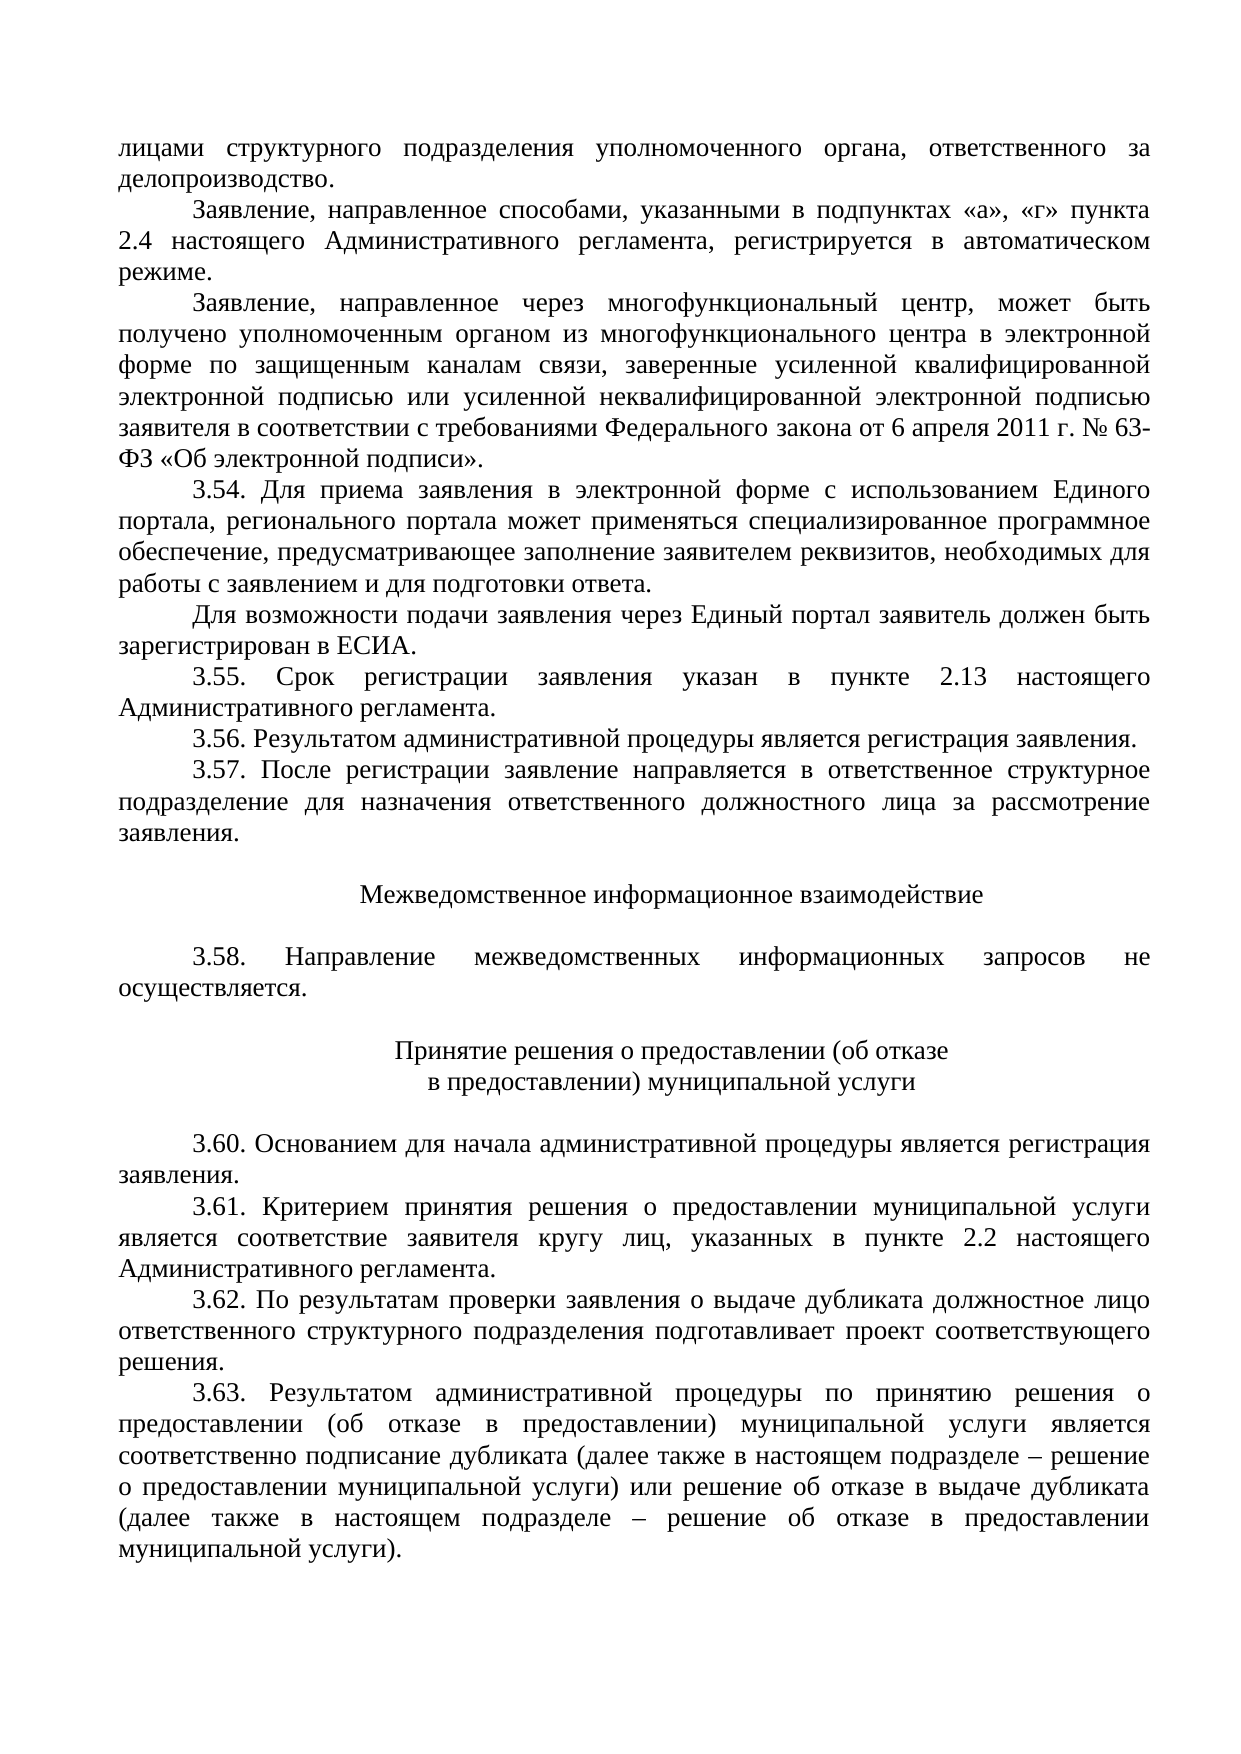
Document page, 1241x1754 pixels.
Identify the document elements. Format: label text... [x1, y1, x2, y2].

text 3.54. Для приема заявления в электронной форме с использованием Единого портала, регионального портала может применяться специализированное программное обеспечение, предусматривающее заполнение заявителем реквизитов, необходимых для работы с заявлением и для подготовки ответа. [118, 473, 1152, 598]
text Заявление, направленное через многофункциональный центр, может быть получено уполномоченным органом из многофункционального центра в электронной форме по защищенным каналам связи, заверенные усиленной квалифицированной электронной подписью или усиленной неквалифицированной электронной подписью заявителя в соответствии с требованиями Федерального закона от 6 апреля 2011 г. № 63-ФЗ «Об электронной подписи». [118, 286, 1152, 473]
text 3.56. Результатом административной процедуры является регистрация заявления. [118, 722, 1152, 753]
text 3.60. Основанием для начала административной процедуры является регистрация заявления. [118, 1127, 1152, 1189]
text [118, 131, 1152, 193]
text Заявление, направленное способами, указанными в подпунктах «а», «г» пункта 2.4 настоящего Административного регламента, регистрируется в автоматическом режиме. [118, 193, 1152, 286]
text Принятие решения о предоставлении (об отказе [118, 1034, 1152, 1065]
text 3.55. Срок регистрации заявления указан в пункте 2.13 настоящего Административного регламента. [118, 660, 1152, 722]
text 3.63. Результатом административной процедуры по принятию решения о предоставлении (об отказе в предоставлении) муниципальной услуги является соответственно подписание дубликата (далее также в настоящем подразделе – решение о предоставлении муниципальной услуги) или решение об отказе в выдаче дубликата (далее также в настоящем подразделе – решение об отказе в предоставлении муниципальной услуги). [118, 1376, 1152, 1563]
text 3.58. Направление межведомственных информационных запросов не осуществляется. [118, 940, 1152, 1003]
text 3.62. По результатам проверки заявления о выдаче дубликата должностное лицо ответственного структурного подразделения подготавливает проект соответствующего решения. [118, 1283, 1152, 1376]
text Для возможности подачи заявления через Единый портал заявитель должен быть зарегистрирован в ЕСИА. [118, 598, 1152, 660]
text 3.57. После регистрации заявление направляется в ответственное структурное подразделение для назначения ответственного должностного лица за рассмотрение заявления. [118, 753, 1152, 847]
text Межведомственное информационное взаимодействие [118, 878, 1152, 909]
text 3.61. Критерием принятия решения о предоставлении муниципальной услуги является соответствие заявителя кругу лиц, указанных в пункте 2.2 настоящего Административного регламента. [118, 1189, 1152, 1283]
text в предоставлении) муниципальной услуги [118, 1065, 1152, 1096]
